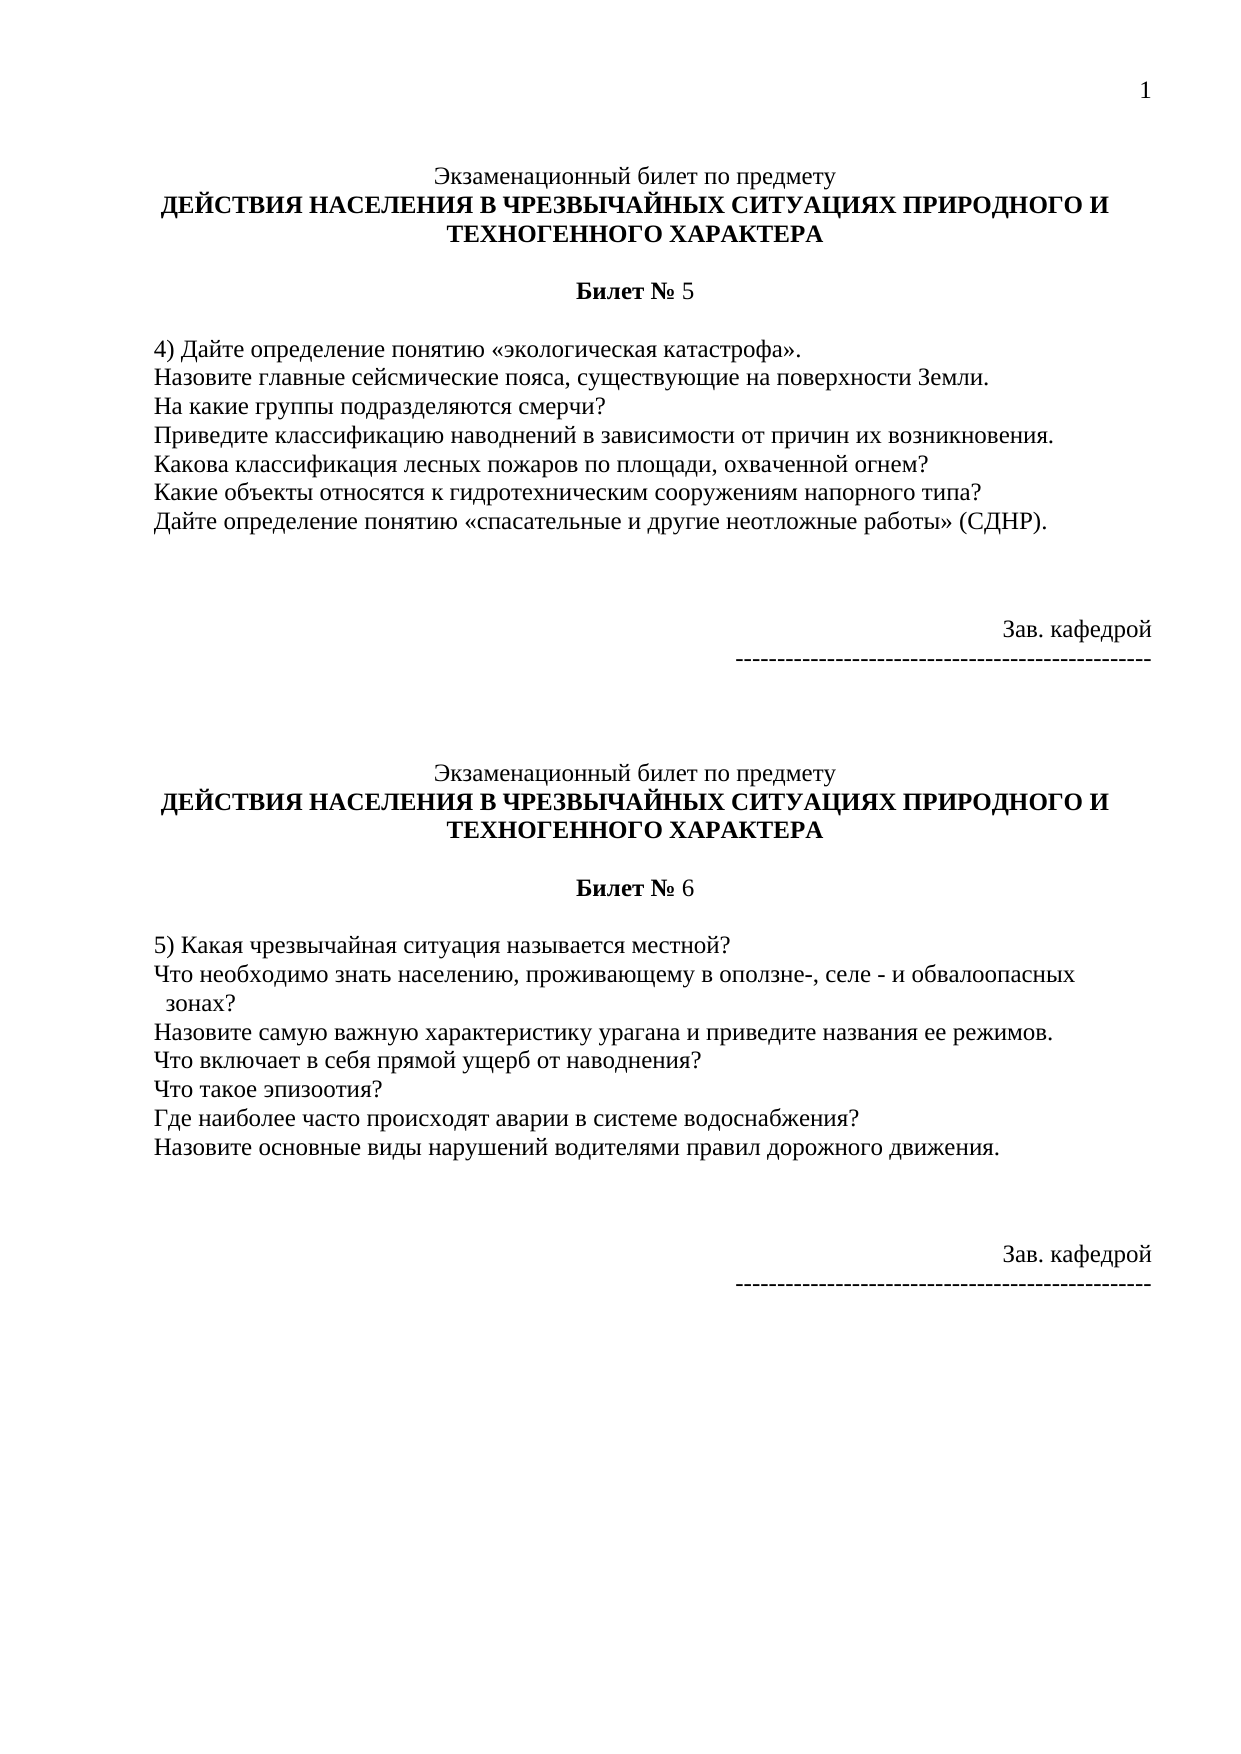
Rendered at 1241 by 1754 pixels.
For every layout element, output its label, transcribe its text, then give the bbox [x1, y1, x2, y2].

list Назовите главные сейсмические пояса, существующие на поверхности Земли. [153, 362, 1152, 391]
text Экзаменационный билет по предмету [118, 758, 1152, 787]
list Где наиболее часто происходят аварии в системе водоснабжения? [153, 1103, 1152, 1132]
list На какие группы подразделяются смерчи? [153, 391, 1152, 420]
list Назовите основные виды нарушений водителями правил дорожного движения. [153, 1132, 1152, 1160]
list Назовите самую важную характеристику урагана и приведите названия ее режимов. [153, 1017, 1152, 1045]
list Какая чрезвычайная ситуация называется местной? [153, 930, 1152, 959]
text ДЕЙСТВИЯ НАСЕЛЕНИЯ В ЧРЕЗВЫЧАЙНЫХ СИТУАЦИЯХ ПРИРОДНОГО И ТЕХНОГЕННОГО ХАРАКТЕРА [118, 787, 1152, 844]
text Билет № 6 [118, 873, 1152, 902]
text Экзаменационный билет по предмету [118, 161, 1152, 190]
list Приведите классификацию наводнений в зависимости от причин их возникновения. [153, 420, 1152, 449]
list Какие объекты относятся к гидротехническим сооружениям напорного типа? [153, 477, 1152, 506]
list Что необходимо знать населению, проживающему в оползне-, селе - и обвалоопасных зонах? [153, 959, 1152, 1017]
text -------------------------------------------------- [118, 643, 1152, 672]
text Билет № 5 [118, 276, 1152, 305]
text ДЕЙСТВИЯ НАСЕЛЕНИЯ В ЧРЕЗВЫЧАЙНЫХ СИТУАЦИЯХ ПРИРОДНОГО И ТЕХНОГЕННОГО ХАРАКТЕРА [118, 190, 1152, 247]
text Зав. кафедрой [118, 1239, 1152, 1268]
list Что такое эпизоотия? [153, 1074, 1152, 1103]
text Зав. кафедрой [118, 614, 1152, 643]
text -------------------------------------------------- [118, 1268, 1152, 1297]
list Дайте определение понятию «спасательные и другие неотложные работы» (СДНР). [153, 506, 1152, 535]
list Дайте определение понятию «экологическая катастрофа». [153, 334, 1152, 362]
list Что включает в себя прямой ущерб от наводнения? [153, 1045, 1152, 1074]
list Какова классификация лесных пожаров по площади, охваченной огнем? [153, 449, 1152, 477]
